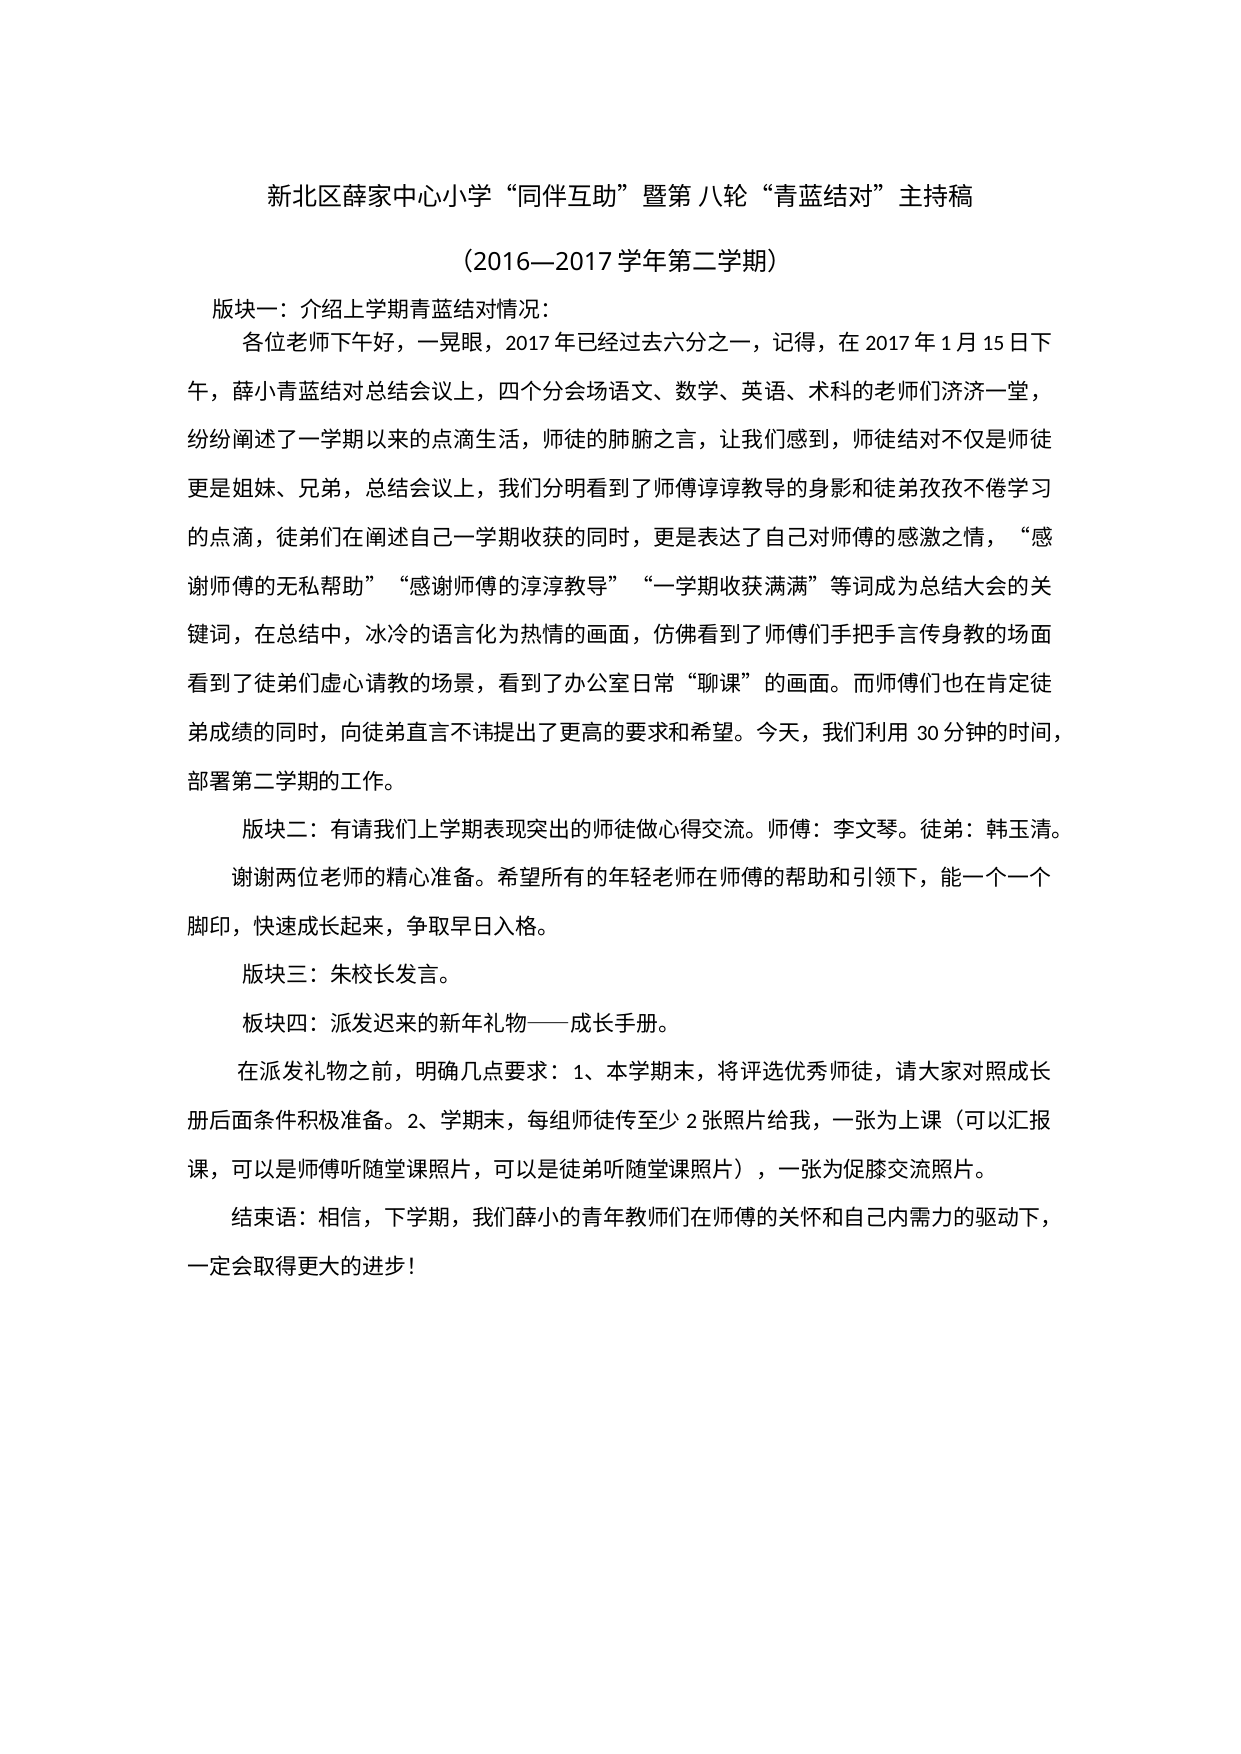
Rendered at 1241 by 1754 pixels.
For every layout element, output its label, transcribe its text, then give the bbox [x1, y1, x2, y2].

text 谢谢两位老师的精心准备。希望所有的年轻老师在师傅的帮助和引领下，能一个一个脚印，快速成长起来，争取早日入格。 [187, 860, 1053, 941]
text （2016—2017学年第二学期） [187, 227, 1053, 292]
text 新北区薛家中心小学“同伴互助”暨第 八轮“青蓝结对”主持稿 [187, 162, 1053, 227]
text 结束语：相信，下学期，我们薛小的青年教师们在师傅的关怀和自己内需力的驱动下，一定会取得更大的进步！ [187, 1199, 1053, 1281]
text 在派发礼物之前，明确几点要求：1、本学期末，将评选优秀师徒，请大家对照成长册后面条件积极准备。2、学期末，每组师徒传至少2张照片给我，一张为上课（可以汇报课，可以是师傅听随堂课照片，可以是徒弟听随堂课照片），一张为促膝交流照片。 [187, 1054, 1053, 1184]
text 各位老师下午好，一晃眼，2017年已经过去六分之一，记得，在2017年1月15日下午，薛小青蓝结对总结会议上，四个分会场语文、数学、英语、术科的老师们济济一堂，纷纷阐述了一学期以来的点滴生活，师徒的肺腑之言，让我们感到，师徒结对不仅是师徒，更是姐妹、兄弟，总结会议上，我们分明看到了师傅谆谆教导的身影和徒弟孜孜不倦学习的点滴，徒弟们在阐述自己一学期收获的同时，更是表达了自己对师傅的感激之情，“感谢师傅的无私帮助”“感谢师傅的淳淳教导”“一学期收获满满”等词成为总结大会的关键词，在总结中，冰冷的语言化为热情的画面，仿佛看到了师傅们手把手言传身教的场面，看到了徒弟们虚心请教的场景，看到了办公室日常“聊课”的画面。而师傅们也在肯定徒弟成绩的同时，向徒弟直言不讳提出了更高的要求和希望。今天，我们利用30分钟的时间，部署第二学期的工作。 [187, 324, 1053, 796]
text 版块一：介绍上学期青蓝结对情况： [187, 292, 1053, 324]
text 版块二：有请我们上学期表现突出的师徒做心得交流。师傅：李文琴。徒弟：韩玉清。 [187, 812, 1053, 844]
text 版块三：朱校长发言。 [187, 957, 1053, 989]
text 板块四：派发迟来的新年礼物——成长手册。 [187, 1005, 1053, 1038]
